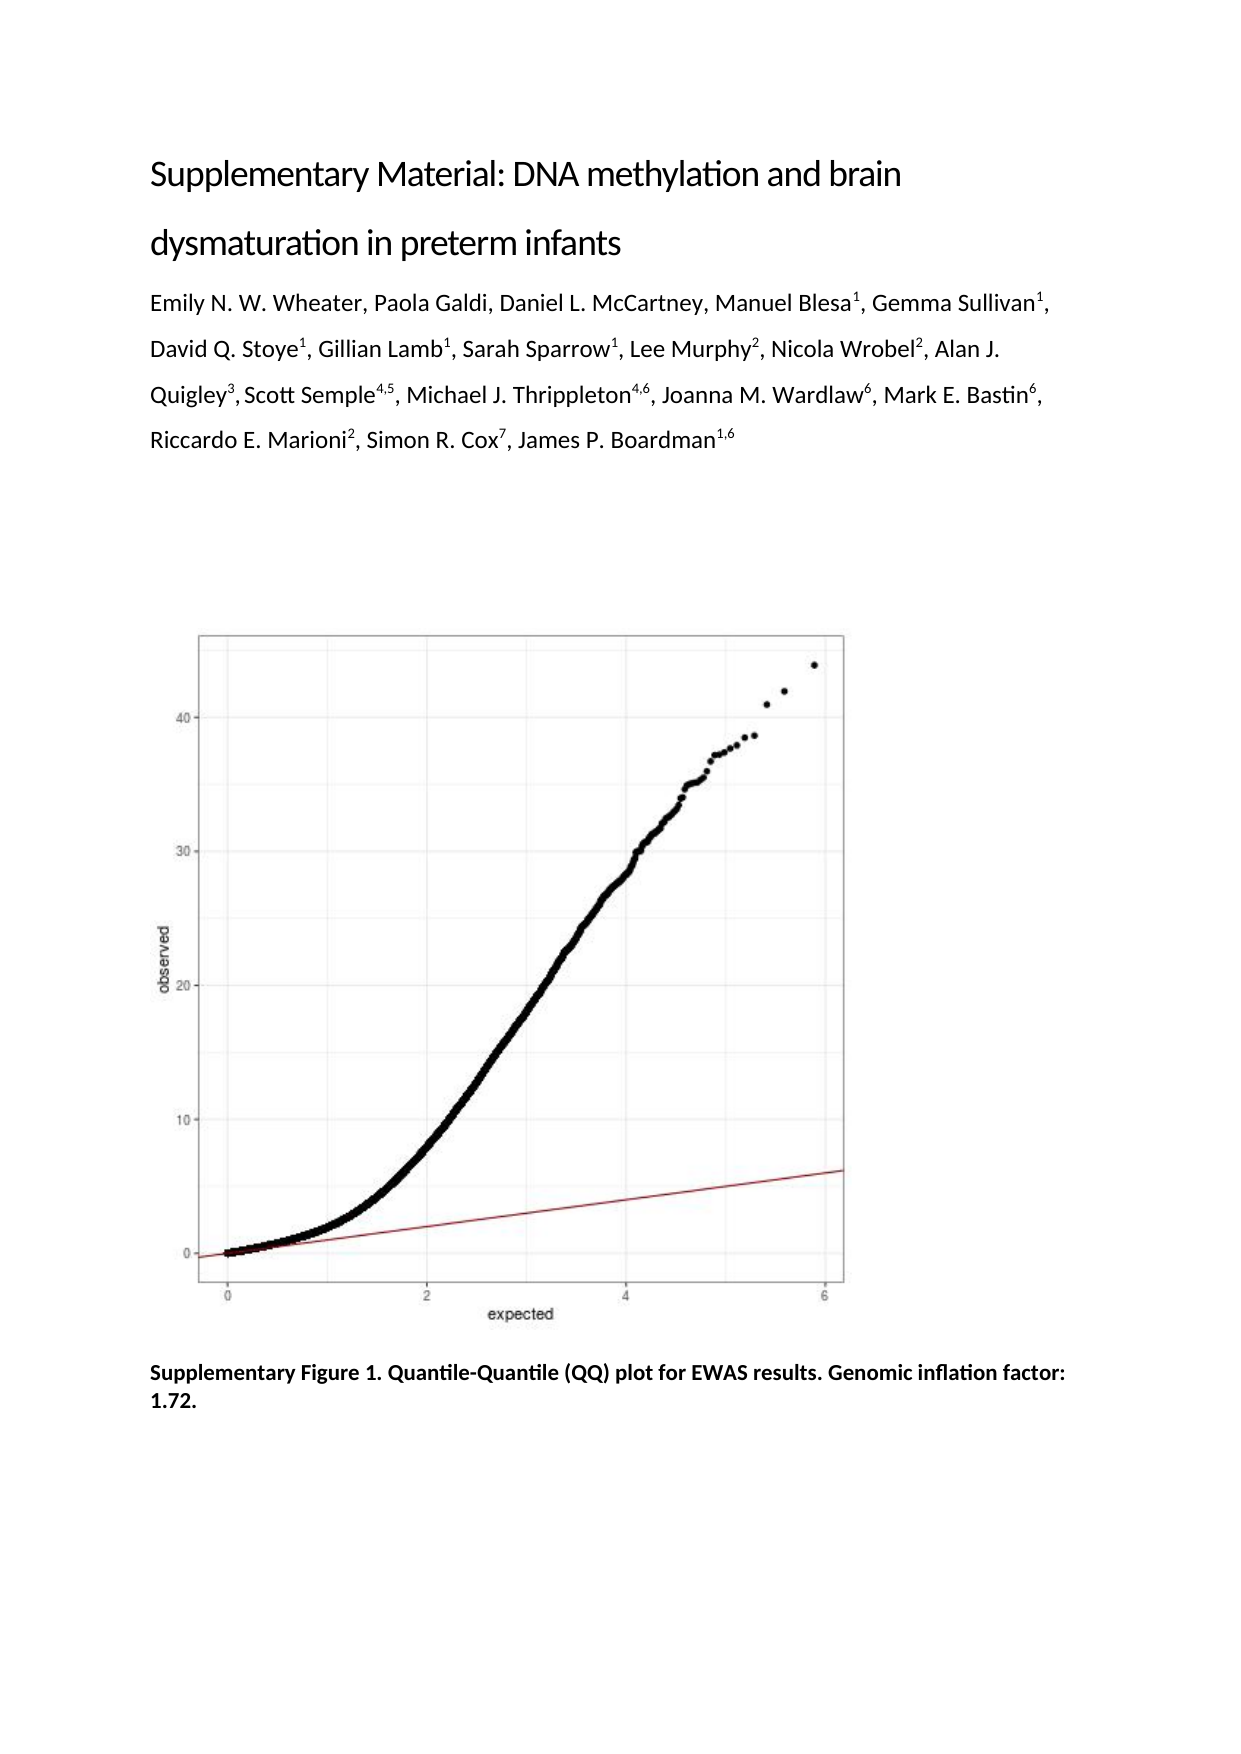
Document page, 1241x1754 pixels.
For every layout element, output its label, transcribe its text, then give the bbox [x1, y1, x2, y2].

text Emily N. W. Wheater, Paola Galdi, Daniel L. McCartney, Manuel Blesa1, Gemma Sullivan1, David Q. Stoye1, Gillian Lamb1, Sarah Sparrow1, Lee Murphy2, Nicola Wrobel2, Alan J. Quigley3, Scott Semple4,5, Michael J. Thrippleton4,6, Joanna M. Wardlaw6, Mark E. Bastin6, Riccardo E. Marioni2, Simon R. Cox7, James P. Boardman1,6 [150, 287, 1090, 455]
text Supplementary Figure 1. Quantile-Quantile (QQ) plot for EWAS results. Genomic inflation factor: 1.72. [150, 1358, 1090, 1414]
picture [150, 628, 852, 1330]
title Supplementary Material: DNA methylation and brain dysmaturation in preterm infants [150, 150, 1090, 264]
